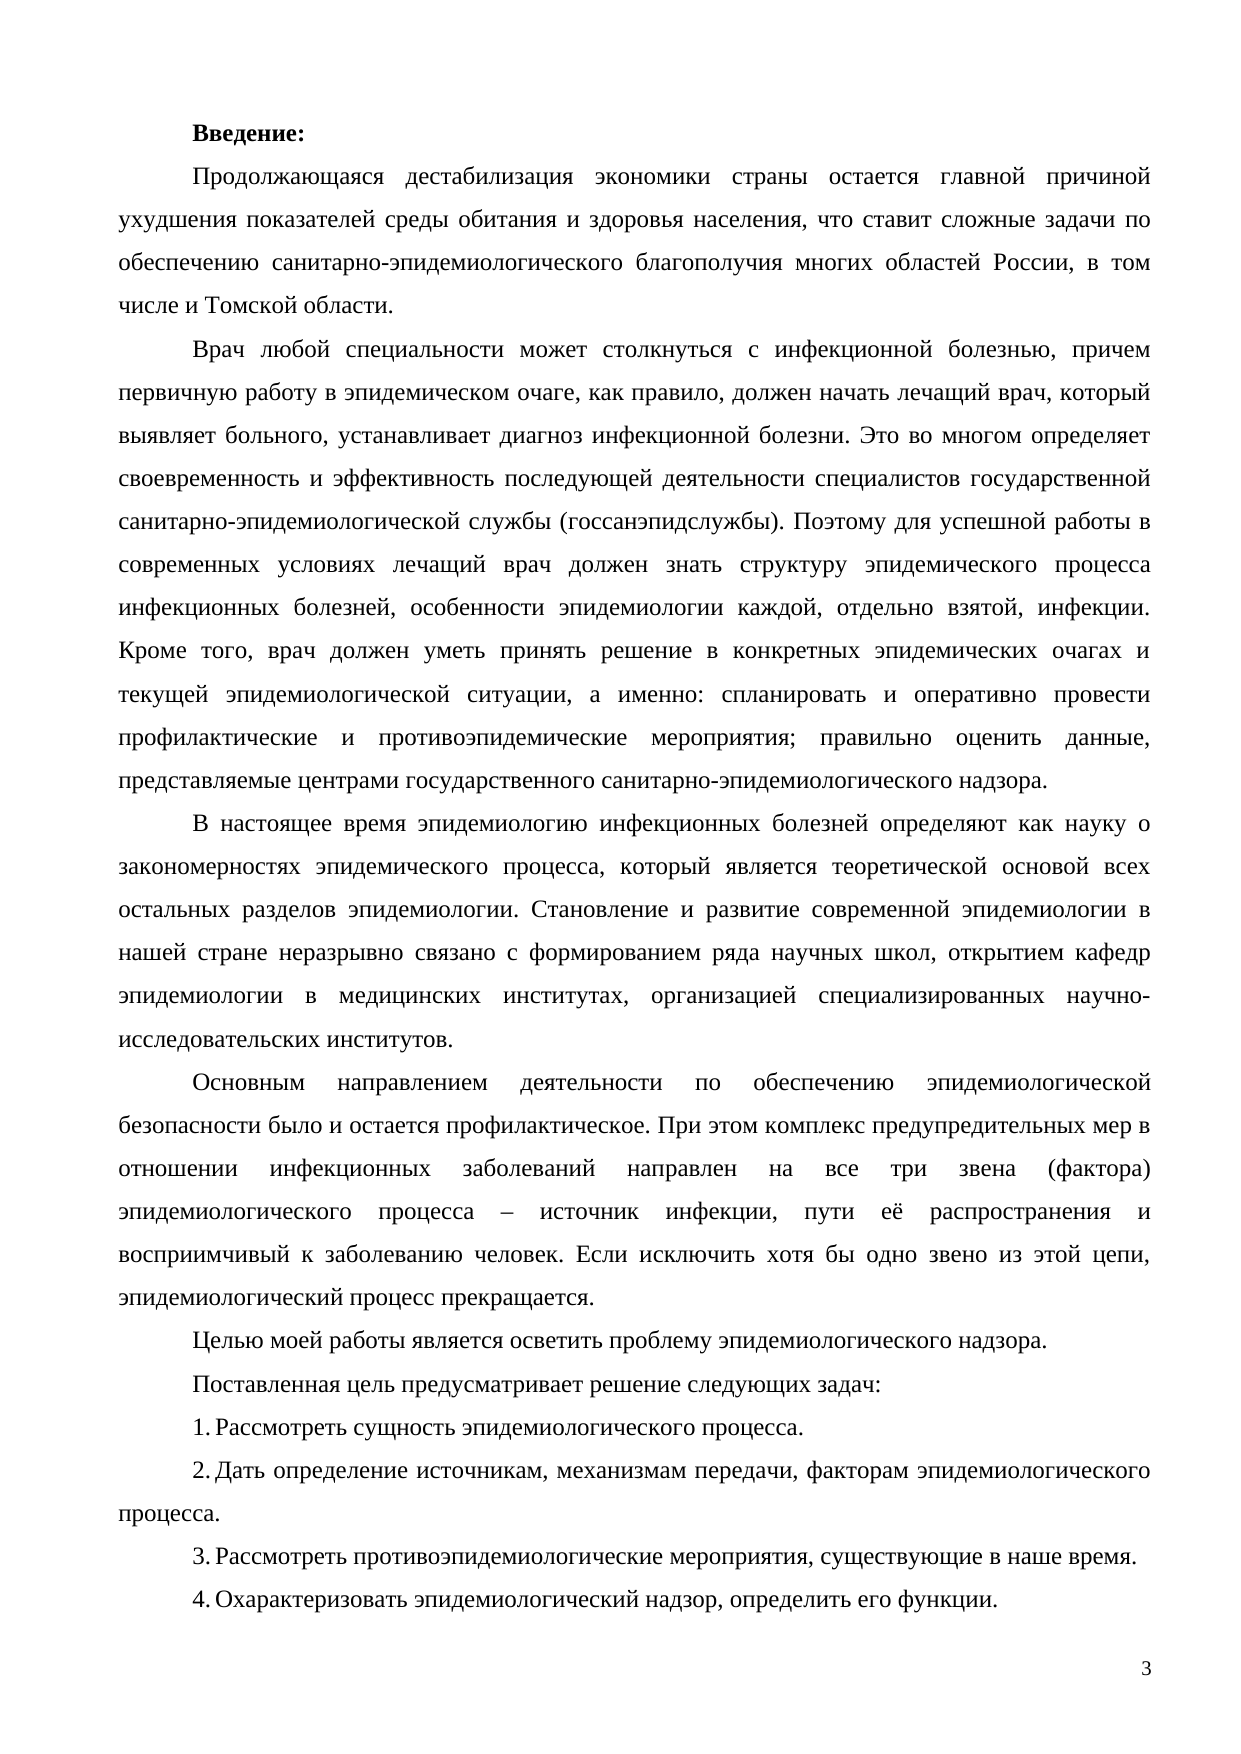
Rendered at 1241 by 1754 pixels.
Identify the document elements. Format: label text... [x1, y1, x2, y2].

text Целью моей работы является осветить проблему эпидемиологического надзора. [118, 1326, 1152, 1354]
text В настоящее время эпидемиологию инфекционных болезней определяют как науку о закономерностях эпидемического процесса, который является теоретической основой всех остальных разделов эпидемиологии. Становление и развитие современной эпидемиологии в нашей стране неразрывно связано с формированием ряда научных школ, открытием кафедр эпидемиологии в медицинских институтах, организацией специализированных научно-исследовательских институтов. [118, 808, 1152, 1052]
subtitle Введение: [118, 118, 1152, 147]
text Продолжающаяся дестабилизация экономики страны остается главной причиной ухудшения показателей среды обитания и здоровья населения, что ставит сложные задачи по обеспечению санитарно-эпидемиологического благополучия многих областей России, в том числе и Томской области. [118, 161, 1152, 319]
text Поставленная цель предусматривает решение следующих задач: [118, 1369, 1152, 1397]
list Рассмотреть сущность эпидемиологического процесса. [118, 1412, 1152, 1441]
list Дать определение источникам, механизмам передачи, факторам эпидемиологического процесса. [118, 1455, 1152, 1527]
list Охарактеризовать эпидемиологический надзор, определить его функции. [118, 1584, 1152, 1613]
text Основным направлением деятельности по обеспечению эпидемиологической безопасности было и остается профилактическое. При этом комплекс предупредительных мер в отношении инфекционных заболеваний направлен на все три звена (фактора) эпидемиологического процесса – источник инфекции, пути её распространения и восприимчивый к заболеванию человек. Если исключить хотя бы одно звено из этой цепи, эпидемиологический процесс прекращается. [118, 1067, 1152, 1311]
text Врач любой специальности может столкнуться с инфекционной болезнью, причем первичную работу в эпидемическом очаге, как правило, должен начать лечащий врач, который выявляет больного, устанавливает диагноз инфекционной болезни. Это во многом определяет своевременность и эффективность последующей деятельности специалистов государственной санитарно-эпидемиологической службы (госсанэпидслужбы). Поэтому для успешной работы в современных условиях лечащий врач должен знать структуру эпидемического процесса инфекционных болезней, особенности эпидемиологии каждой, отдельно взятой, инфекции. Кроме того, врач должен уметь принять решение в конкретных эпидемических очагах и текущей эпидемиологической ситуации, а именно: спланировать и оперативно провести профилактические и противоэпидемические мероприятия; правильно оценить данные, представляемые центрами государственного санитарно-эпидемиологического надзора. [118, 334, 1152, 794]
list Рассмотреть противоэпидемиологические мероприятия, существующие в наше время. [118, 1541, 1152, 1570]
